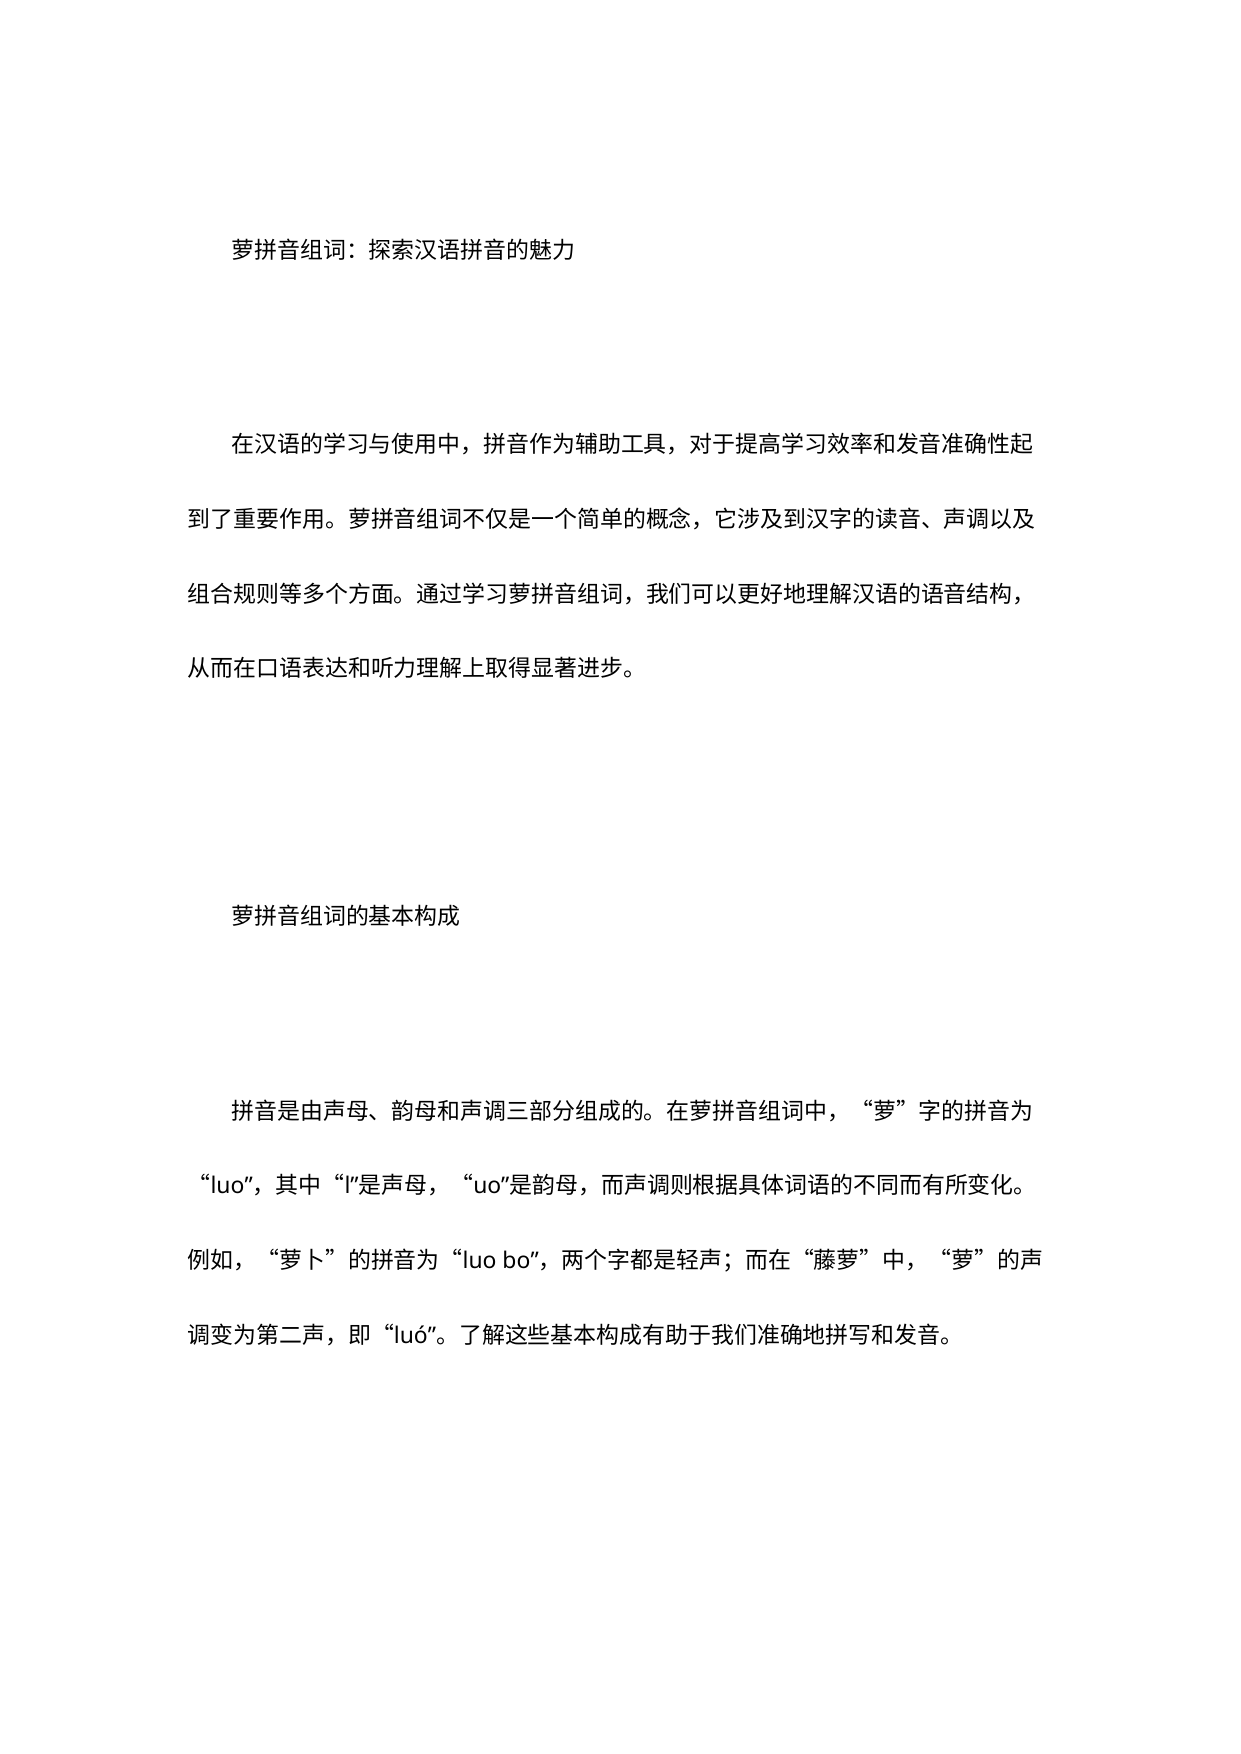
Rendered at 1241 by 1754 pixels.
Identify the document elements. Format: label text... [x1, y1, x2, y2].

text 拼音是由声母、韵母和声调三部分组成的。在萝拼音组词中，“萝”字的拼音为“luo”，其中“l”是声母，“uo”是韵母，而声调则根据具体词语的不同而有所变化。例如，“萝卜”的拼音为“luo bo”，两个字都是轻声；而在“藤萝”中，“萝”的声调变为第二声，即“luó”。了解这些基本构成有助于我们准确地拼写和发音。 [187, 1077, 1053, 1366]
text 萝拼音组词：探索汉语拼音的魅力 [187, 216, 1053, 281]
text 萝拼音组词的基本构成 [187, 882, 1053, 947]
text 在汉语的学习与使用中，拼音作为辅助工具，对于提高学习效率和发音准确性起到了重要作用。萝拼音组词不仅是一个简单的概念，它涉及到汉字的读音、声调以及组合规则等多个方面。通过学习萝拼音组词，我们可以更好地理解汉语的语音结构，从而在口语表达和听力理解上取得显著进步。 [187, 410, 1053, 699]
